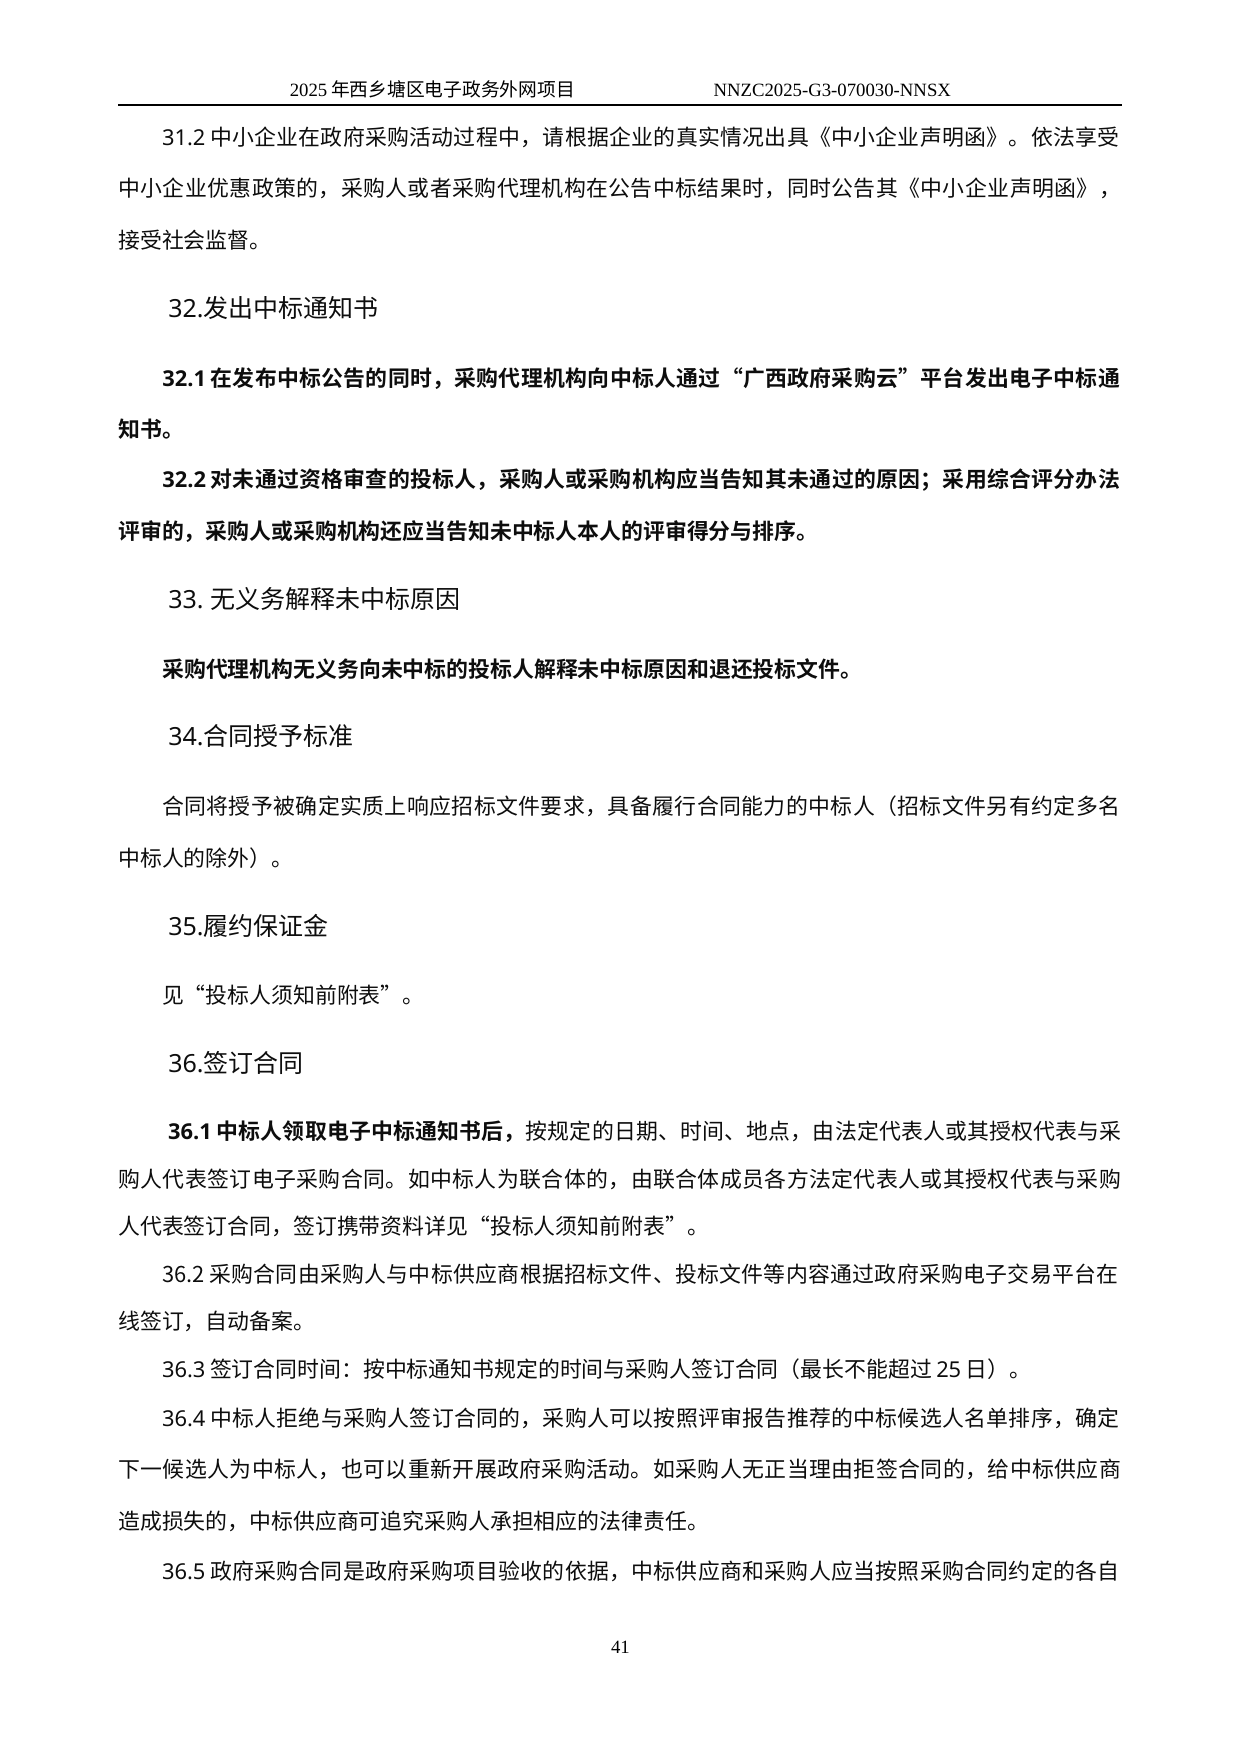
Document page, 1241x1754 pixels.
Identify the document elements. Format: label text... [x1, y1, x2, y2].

text 36.3签订合同时间：按中标通知书规定的时间与采购人签订合同（最长不能超过25日）。 [118, 1352, 1122, 1383]
text 36.2采购合同由采购人与中标供应商根据招标文件、投标文件等内容通过政府采购电子交易平台在线签订，自动备案。 [118, 1257, 1122, 1336]
text 见“投标人须知前附表”。 [118, 977, 1122, 1011]
text 36.1中标人领取电子中标通知书后，按规定的日期、时间、地点，由法定代表人或其授权代表与采购人代表签订电子采购合同。如中标人为联合体的，由联合体成员各方法定代表人或其授权代表与采购人代表签订合同，签订携带资料详见“投标人须知前附表”。 [118, 1114, 1122, 1241]
text 36.签订合同 [118, 1027, 1122, 1096]
text 采购代理机构无义务向未中标的投标人解释未中标原因和退还投标文件。 [118, 650, 1122, 685]
text 31.2中小企业在政府采购活动过程中，请根据企业的真实情况出具《中小企业声明函》。依法享受中小企业优惠政策的，采购人或者采购代理机构在公告中标结果时，同时公告其《中小企业声明函》，接受社会监督。 [118, 118, 1122, 256]
text 合同将授予被确定实质上响应招标文件要求，具备履行合同能力的中标人（招标文件另有约定多名中标人的除外）。 [118, 788, 1122, 874]
text 33. 无义务解释未中标原因 [118, 563, 1122, 632]
text 35.履约保证金 [118, 889, 1122, 958]
text 34.合同授予标准 [118, 701, 1122, 769]
text 32.发出中标通知书 [118, 272, 1122, 341]
text 36.4中标人拒绝与采购人签订合同的，采购人可以按照评审报告推荐的中标候选人名单排序，确定下一候选人为中标人，也可以重新开展政府采购活动。如采购人无正当理由拒签合同的，给中标供应商造成损失的，中标供应商可追究采购人承担相应的法律责任。 [118, 1399, 1122, 1537]
text 32.1在发布中标公告的同时，采购代理机构向中标人通过“广西政府采购云”平台发出电子中标通知书。 [118, 359, 1122, 445]
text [118, 1553, 1122, 1587]
text 32.2对未通过资格审查的投标人，采购人或采购机构应当告知其未通过的原因；采用综合评分办法评审的，采购人或采购机构还应当告知未中标人本人的评审得分与排序。 [118, 461, 1122, 547]
